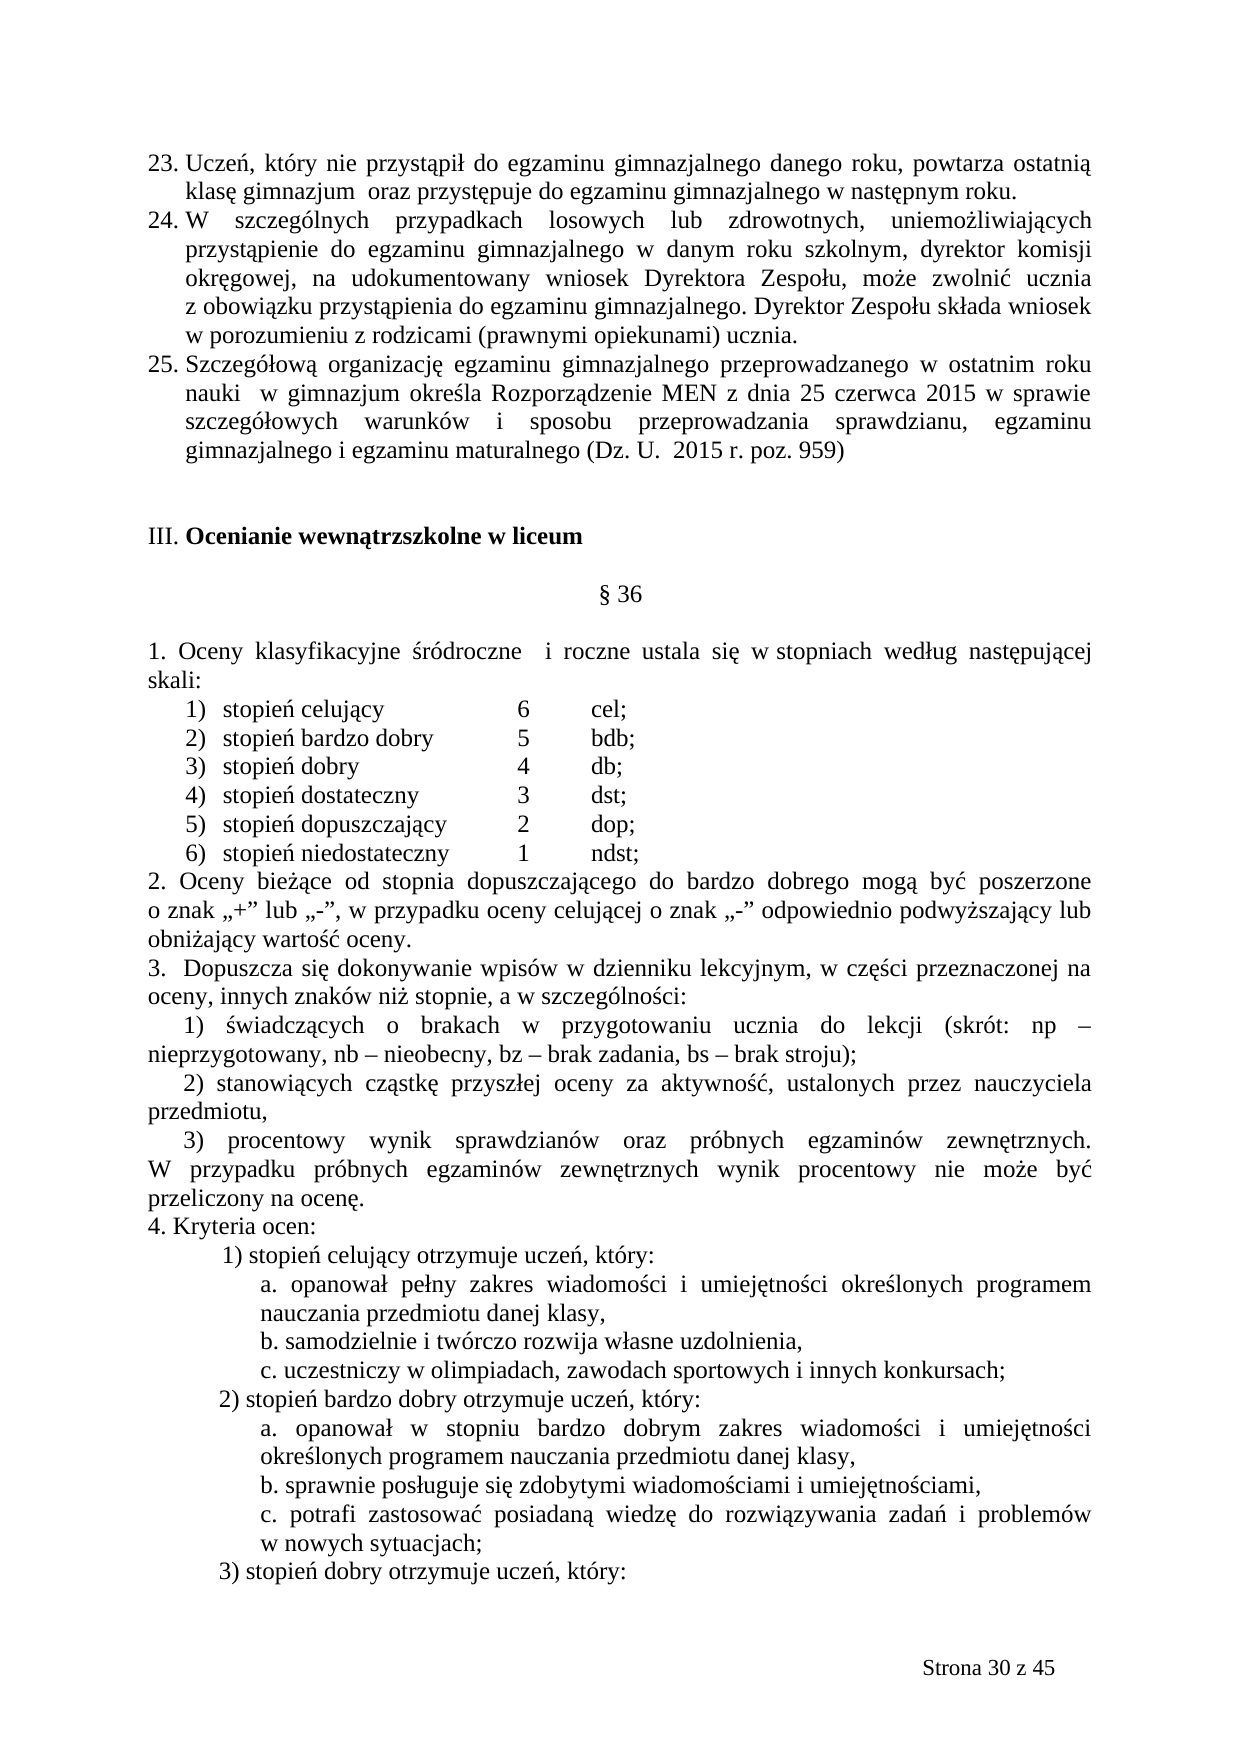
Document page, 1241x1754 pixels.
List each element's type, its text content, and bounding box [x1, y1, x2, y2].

text 1) świadczących o brakach w przygotowaniu ucznia do lekcji (skrót: np – nieprzygotowany, nb – nieobecny, bz – brak zadania, bs – brak stroju); [148, 1010, 1092, 1068]
text 4. Kryteria ocen: [148, 1211, 1092, 1240]
text 2. Oceny bieżące od stopnia dopuszczającego do bardzo dobrego mogą być poszerzone o znak „+” lub „-”, w przypadku oceny celującej o znak „-” odpowiednio podwyższający lub obniżający wartość oceny. [148, 866, 1092, 953]
list Szczegółową organizację egzaminu gimnazjalnego przeprowadzanego w ostatnim roku nauki w gimnazjum określa Rozporządzenie MEN z dnia 25 czerwca 2015 w sprawie szczegółowych warunków i sposobu przeprowadzania sprawdzianu, egzaminu gimnazjalnego i egzaminu maturalnego (Dz. U. 2015 r. poz. 959) [148, 349, 1092, 464]
text 3) procentowy wynik sprawdzianów oraz próbnych egzaminów zewnętrznych. W przypadku próbnych egzaminów zewnętrznych wynik procentowy nie może być przeliczony na ocenę. [148, 1125, 1092, 1211]
text 1. Oceny klasyfikacyjne śródroczne i roczne ustala się w stopniach według następującej skali: [148, 636, 1092, 694]
list stopień bardzo dobry 5 bdb; [185, 723, 1092, 751]
list W szczególnych przypadkach losowych lub zdrowotnych, uniemożliwiających przystąpienie do egzaminu gimnazjalnego w danym roku szkolnym, dyrektor komisji okręgowej, na udokumentowany wniosek Dyrektora Zespołu, może zwolnić ucznia z obowiązku przystąpienia do egzaminu gimnazjalnego. Dyrektor Zespołu składa wniosek w porozumieniu z rodzicami (prawnymi opiekunami) ucznia. [148, 205, 1092, 349]
text 3. Dopuszcza się dokonywanie wpisów w dzienniku lekcyjnym, w części przeznaczonej na oceny, innych znaków niż stopnie, a w szczególności: [148, 953, 1092, 1010]
text § 36 [148, 579, 1092, 608]
list stopień niedostateczny 1 ndst; [185, 838, 1092, 866]
list Uczeń, który nie przystąpił do egzaminu gimnazjalnego danego roku, powtarza ostatnią klasę gimnazjum oraz przystępuje do egzaminu gimnazjalnego w następnym roku. [148, 148, 1092, 205]
text b. sprawnie posługuje się zdobytymi wiadomościami i umiejętnościami, [260, 1470, 1092, 1499]
list stopień celujący 6 cel; [185, 694, 1092, 723]
text b. samodzielnie i twórczo rozwija własne uzdolnienia, [186, 1326, 1092, 1355]
text a. opanował w stopniu bardzo dobrym zakres wiadomości i umiejętności określonych programem nauczania przedmiotu danej klasy, [260, 1413, 1092, 1470]
list stopień dobry 4 db; [185, 751, 1092, 780]
text 2) stanowiących cząstkę przyszłej oceny za aktywność, ustalonych przez nauczyciela przedmiotu, [148, 1068, 1092, 1125]
text 1) stopień celujący otrzymuje uczeń, który: [148, 1240, 1092, 1269]
text 2) stopień bardzo dobry otrzymuje uczeń, który: [218, 1384, 1092, 1413]
text 3) stopień dobry otrzymuje uczeń, który: [218, 1556, 1092, 1585]
text a. opanował pełny zakres wiadomości i umiejętności określonych programem nauczania przedmiotu danej klasy, [260, 1269, 1092, 1326]
list stopień dopuszczający 2 dop; [185, 809, 1092, 838]
text III. Ocenianie wewnątrzszkolne w liceum [148, 521, 1092, 550]
text c. uczestniczy w olimpiadach, zawodach sportowych i innych konkursach; [186, 1355, 1092, 1384]
text c. potrafi zastosować posiadaną wiedzę do rozwiązywania zadań i problemów w nowych sytuacjach; [260, 1499, 1092, 1556]
list stopień dostateczny 3 dst; [185, 780, 1092, 809]
